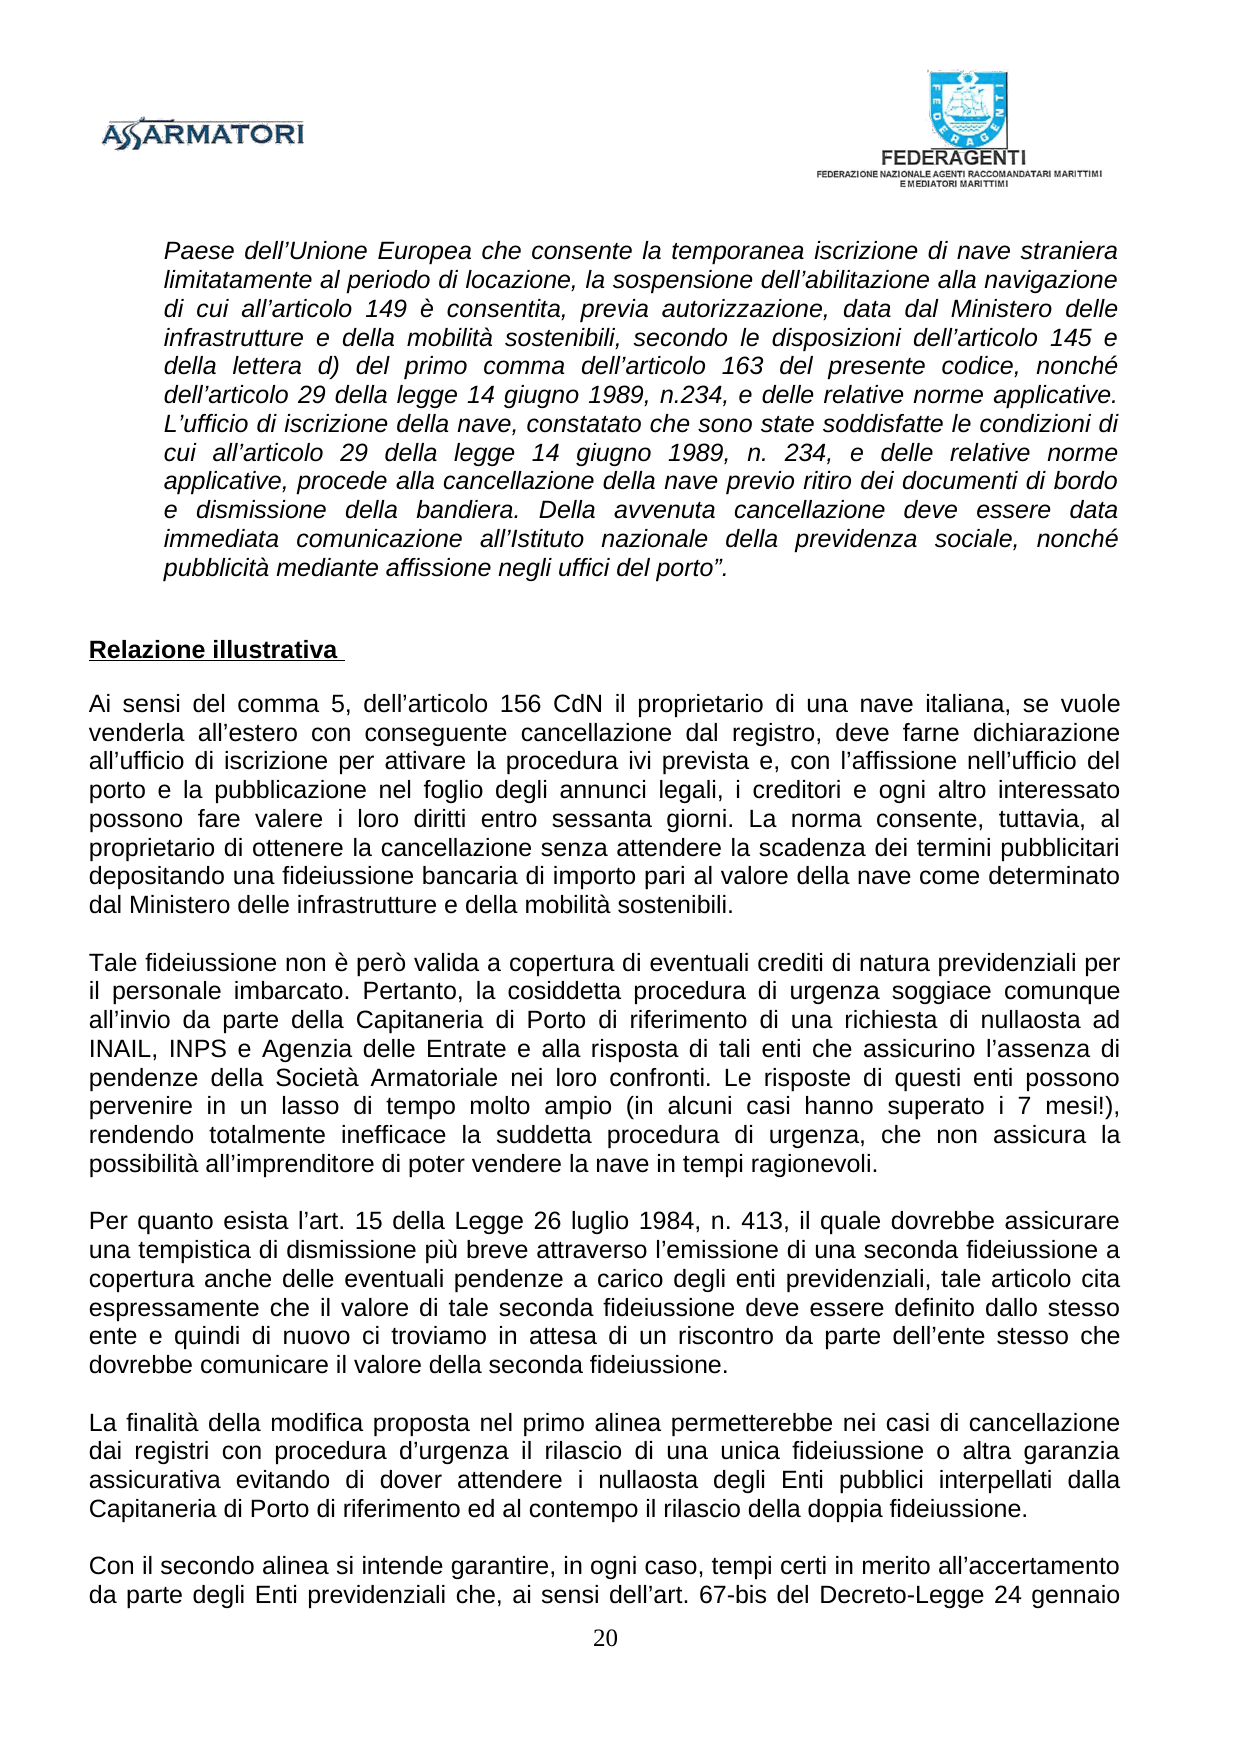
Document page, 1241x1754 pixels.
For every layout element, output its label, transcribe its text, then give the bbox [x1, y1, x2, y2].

text Per quanto esista l’art. 15 della Legge 26 luglio 1984, n. 413, il quale dovrebbe assicurare una tempistica di dismissione più breve attraverso l’emissione di una seconda fideiussione a copertura anche delle eventuali pendenze a carico degli enti previdenziali, tale articolo cita espressamente che il valore di tale seconda fideiussione deve essere definito dallo stesso ente e quindi di nuovo ci troviamo in attesa di un riscontro da parte dell’ente stesso che dovrebbe comunicare il valore della seconda fideiussione. [89, 1206, 1122, 1379]
text La finalità della modifica proposta nel primo alinea permetterebbe nei casi di cancellazione dai registri con procedura d’urgenza il rilascio di una unica fideiussione o altra garanzia assicurativa evitando di dover attendere i nullaosta degli Enti pubblici interpellati dalla Capitaneria di Porto di riferimento ed al contempo il rilascio della doppia fideiussione. [89, 1408, 1122, 1523]
picture [59, 63, 342, 179]
picture [796, 41, 1121, 195]
text Tale fideiussione non è però valida a copertura di eventuali crediti di natura previdenziali per il personale imbarcato. Pertanto, la cosiddetta procedura di urgenza soggiace comunque all’invio da parte della Capitaneria di Porto di riferimento di una richiesta di nullaosta ad INAIL, INPS e Agenzia delle Entrate e alla risposta di tali enti che assicurino l’assenza di pendenze della Società Armatoriale nei loro confronti. Le risposte di questi enti possono pervenire in un lasso di tempo molto ampio (in alcuni casi hanno superato i 7 mesi!), rendendo totalmente inefficace la suddetta procedura di urgenza, che non assicura la possibilità all’imprenditore di poter vendere la nave in tempi ragionevoli. [89, 948, 1122, 1178]
subtitle Relazione illustrativa [89, 635, 1122, 664]
text Ai sensi del comma 5, dell’articolo 156 CdN il proprietario di una nave italiana, se vuole venderla all’estero con conseguente cancellazione dal registro, deve farne dichiarazione all’ufficio di iscrizione per attivare la procedura ivi prevista e, con l’affissione nell’ufficio del porto e la pubblicazione nel foglio degli annunci legali, i creditori e ogni altro interessato possono fare valere i loro diritti entro sessanta giorni. La norma consente, tuttavia, al proprietario di ottenere la cancellazione senza attendere la scadenza dei termini pubblicitari depositando una fideiussione bancaria di importo pari al valore della nave come determinato dal Ministero delle infrastrutture e della mobilità sostenibili. [89, 689, 1122, 919]
